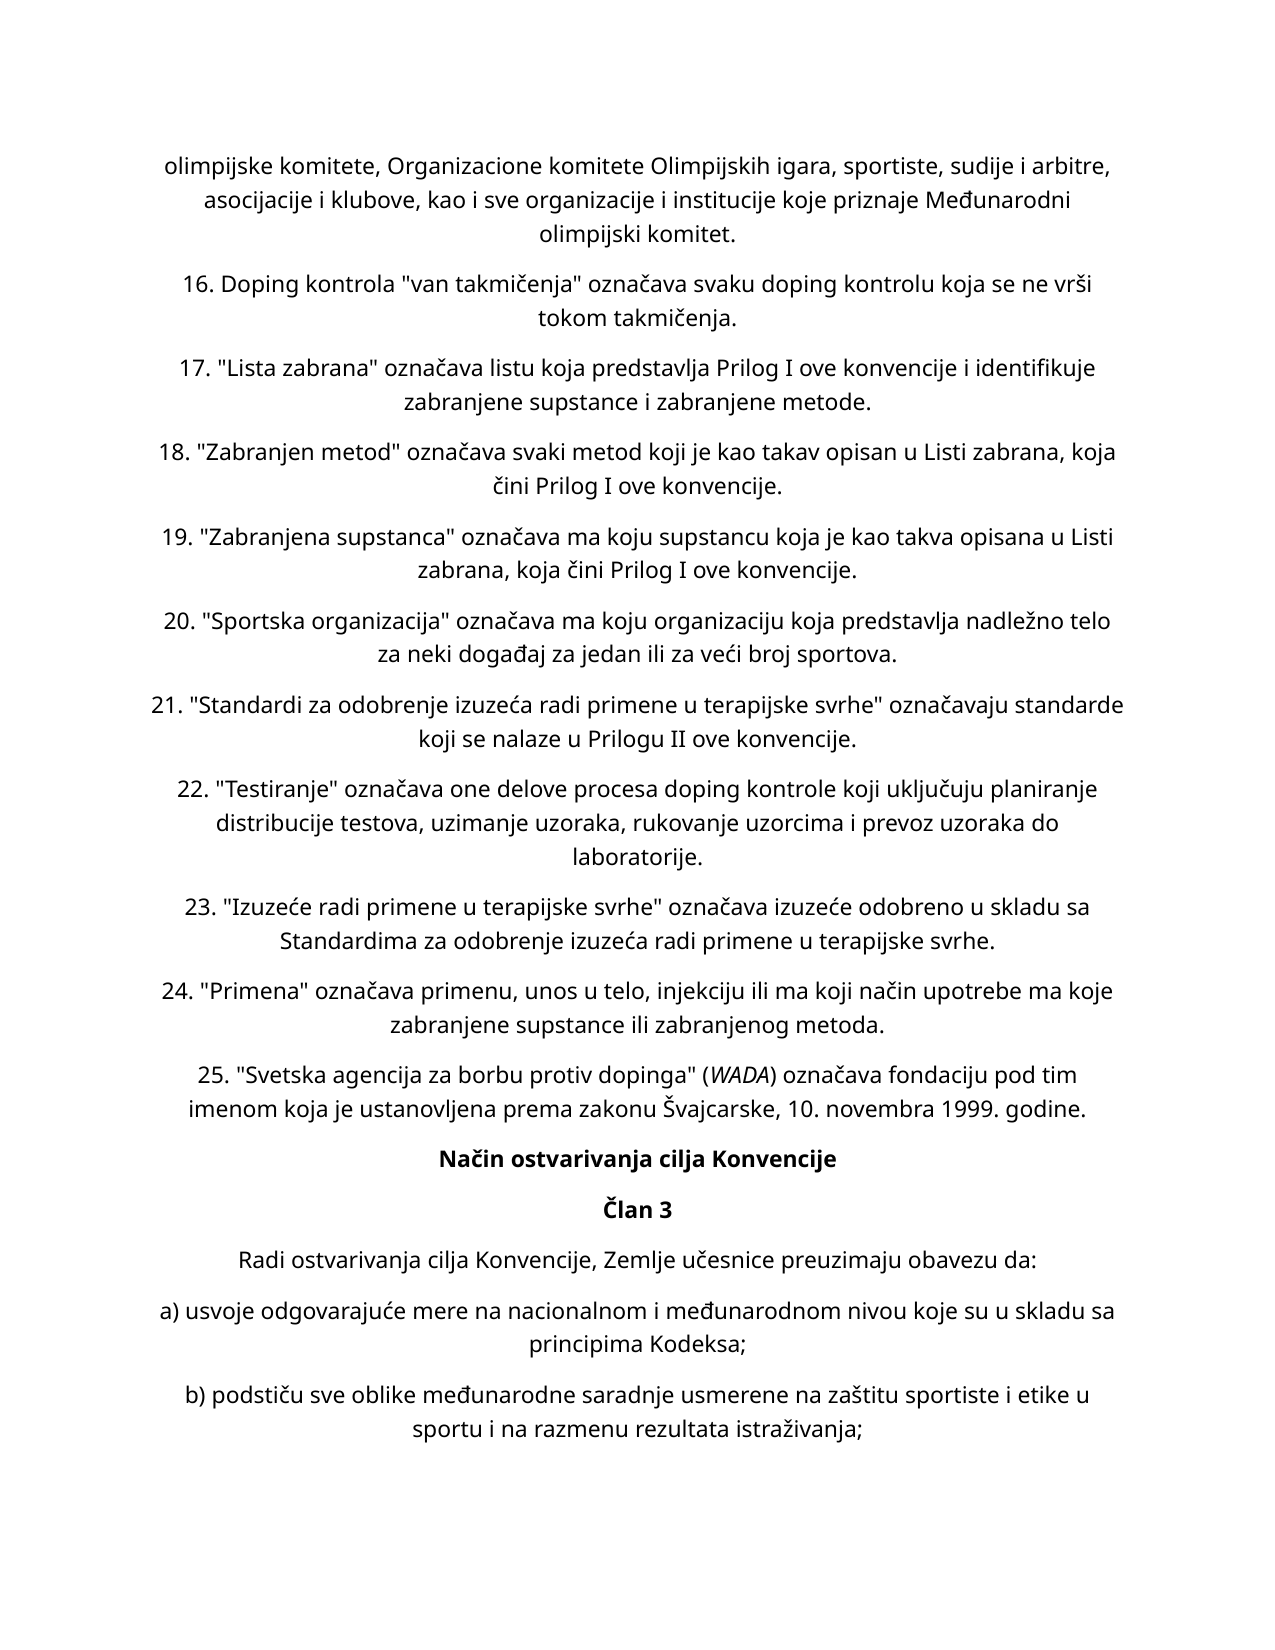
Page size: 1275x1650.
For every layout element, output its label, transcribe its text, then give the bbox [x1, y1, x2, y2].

text 20. "Sportska organizacija" označava ma koju organizaciju koja predstavlja nadležno telo za neki događaj za jedan ili za veći broj sportova. [150, 604, 1125, 669]
text Radi ostvarivanja cilja Konvencije, Zemlje učesnice preuzimaju obavezu da: [150, 1244, 1125, 1275]
text 21. "Standardi za odobrenje izuzeća radi primene u terapijske svrhe" označavaju standarde koji se nalaze u Prilogu II ove konvencije. [150, 689, 1125, 754]
text 19. "Zabranjena supstanca" označava ma koju supstancu koja je kao takva opisana u Listi zabrana, koja čini Prilog I ove konvencije. [150, 520, 1125, 585]
text Član 3 [150, 1194, 1125, 1225]
text 17. "Lista zabrana" označava listu koja predstavlja Prilog I ove konvencije i identifikuje zabranjene supstance i zabranjene metode. [150, 352, 1125, 417]
text 23. "Izuzeće radi primene u terapijske svrhe" označava izuzeće odobreno u skladu sa Standardima za odobrenje izuzeća radi primene u terapijske svrhe. [150, 891, 1125, 956]
text 18. "Zabranjen metod" označava svaki metod koji je kao takav opisan u Listi zabrana, koja čini Prilog I ove konvencije. [150, 436, 1125, 501]
text 16. Doping kontrola "van takmičenja" označava svaku doping kontrolu koja se ne vrši tokom takmičenja. [150, 268, 1125, 333]
text 25. "Svetska agencija za borbu protiv dopinga" (WADA) označava fondaciju pod tim imenom koja je ustanovljena prema zakonu Švajcarske, 10. novembra 1999. godine. [150, 1059, 1125, 1124]
text b) podstiču sve oblike međunarodne saradnje usmerene na zaštitu sportiste i etike u sportu i na razmenu rezultata istraživanja; [150, 1379, 1125, 1444]
text a) usvoje odgovarajuće mere na nacionalnom i međunarodnom nivou koje su u skladu sa principima Kodeksa; [150, 1294, 1125, 1359]
text Način ostvarivanja cilja Konvencije [150, 1143, 1125, 1174]
text 22. "Testiranje" označava one delove procesa doping kontrole koji uključuju planiranje distribucije testova, uzimanje uzoraka, rukovanje uzorcima i prevoz uzoraka do laboratorije. [150, 773, 1125, 872]
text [150, 150, 1125, 249]
text 24. "Primena" označava primenu, unos u telo, injekciju ili ma koji način upotrebe ma koje zabranjene supstance ili zabranjenog metoda. [150, 975, 1125, 1040]
